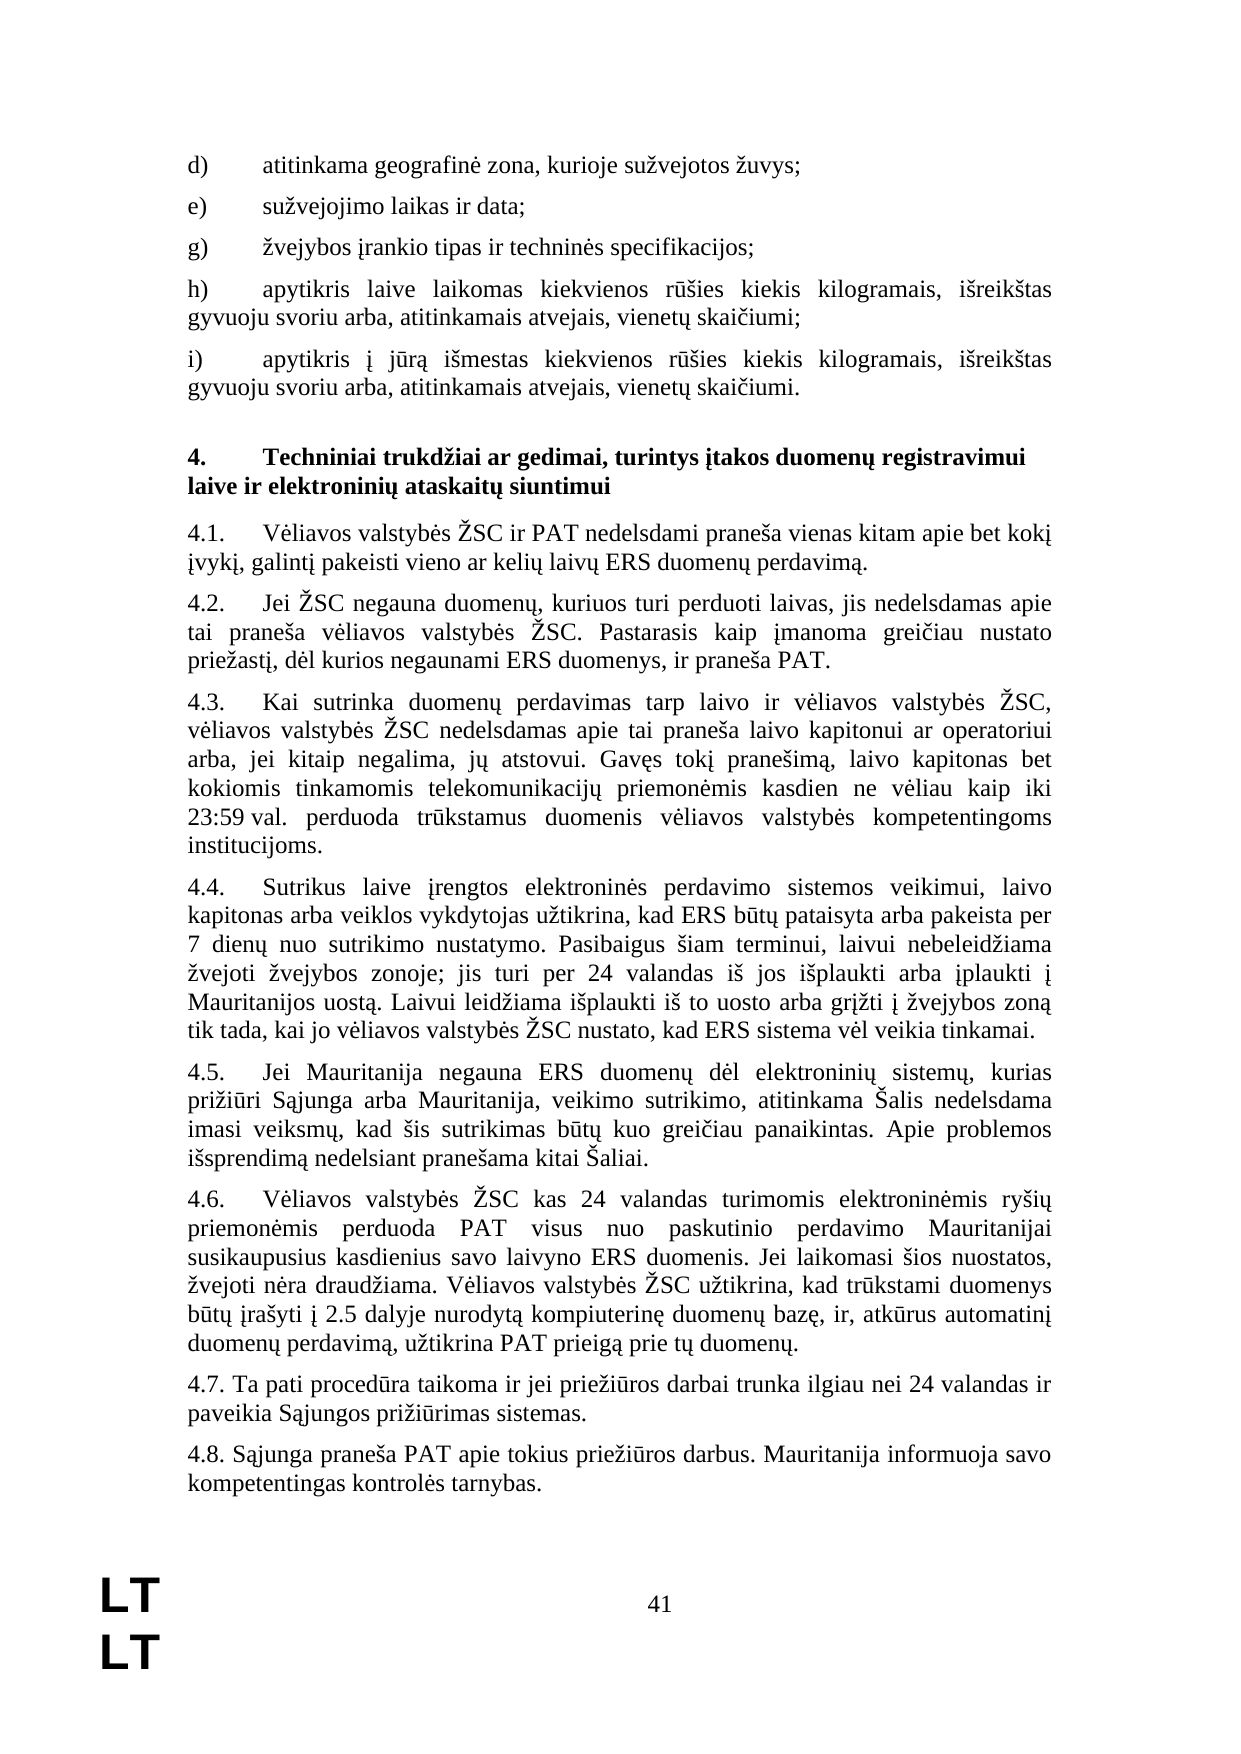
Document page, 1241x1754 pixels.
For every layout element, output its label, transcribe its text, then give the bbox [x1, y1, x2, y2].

text 4.1. Vėliavos valstybės ŽSC ir PAT nedelsdami praneša vienas kitam apie bet kokį įvykį, galintį pakeisti vieno ar kelių laivų ERS duomenų perdavimą. [187, 518, 1053, 576]
text 4.5. Jei Mauritanija negauna ERS duomenų dėl elektroninių sistemų, kurias prižiūri Sąjunga arba Mauritanija, veikimo sutrikimo, atitinkama Šalis nedelsdama imasi veiksmų, kad šis sutrikimas būtų kuo greičiau panaikintas. Apie problemos išsprendimą nedelsiant pranešama kitai Šaliai. [187, 1057, 1053, 1172]
text i) apytikris į jūrą išmestas kiekvienos rūšies kiekis kilogramais, išreikštas gyvuoju svoriu arba, atitinkamais atvejais, vienetų skaičiumi. [187, 344, 1053, 401]
text 4.4. Sutrikus laive įrengtos elektroninės perdavimo sistemos veikimui, laivo kapitonas arba veiklos vykdytojas užtikrina, kad ERS būtų pataisyta arba pakeista per 7 dienų nuo sutrikimo nustatymo. Pasibaigus šiam terminui, laivui nebeleidžiama žvejoti žvejybos zonoje; jis turi per 24 valandas iš jos išplaukti arba įplaukti į Mauritanijos uostą. Laivui leidžiama išplaukti iš to uosto arba grįžti į žvejybos zoną tik tada, kai jo vėliavos valstybės ŽSC nustato, kad ERS sistema vėl veikia tinkamai. [187, 872, 1053, 1044]
text d) atitinkama geografinė zona, kurioje sužvejotos žuvys; [187, 150, 1053, 179]
text 4. Techniniai trukdžiai ar gedimai, turintys įtakos duomenų registravimui laive ir elektroninių ataskaitų siuntimui [187, 442, 1053, 500]
text 4.8. Sąjunga praneša PAT apie tokius priežiūros darbus. Mauritanija informuoja savo kompetentingas kontrolės tarnybas. [187, 1439, 1053, 1497]
text 4.2. Jei ŽSC negauna duomenų, kuriuos turi perduoti laivas, jis nedelsdamas apie tai praneša vėliavos valstybės ŽSC. Pastarasis kaip įmanoma greičiau nustato priežastį, dėl kurios negaunami ERS duomenys, ir praneša PAT. [187, 588, 1053, 674]
text g) žvejybos įrankio tipas ir techninės specifikacijos; [187, 232, 1053, 261]
text h) apytikris laive laikomas kiekvienos rūšies kiekis kilogramais, išreikštas gyvuoju svoriu arba, atitinkamais atvejais, vienetų skaičiumi; [187, 274, 1053, 331]
text 4.3. Kai sutrinka duomenų perdavimas tarp laivo ir vėliavos valstybės ŽSC, vėliavos valstybės ŽSC nedelsdamas apie tai praneša laivo kapitonui ar operatoriui arba, jei kitaip negalima, jų atstovui. Gavęs tokį pranešimą, laivo kapitonas bet kokiomis tinkamomis telekomunikacijų priemonėmis kasdien ne vėliau kaip iki 23:59 val. perduoda trūkstamus duomenis vėliavos valstybės kompetentingoms institucijoms. [187, 687, 1053, 859]
text e) sužvejojimo laikas ir data; [187, 191, 1053, 220]
text 4.6. Vėliavos valstybės ŽSC kas 24 valandas turimomis elektroninėmis ryšių priemonėmis perduoda PAT visus nuo paskutinio perdavimo Mauritanijai susikaupusius kasdienius savo laivyno ERS duomenis. Jei laikomasi šios nuostatos, žvejoti nėra draudžiama. Vėliavos valstybės ŽSC užtikrina, kad trūkstami duomenys būtų įrašyti į 2.5 dalyje nurodytą kompiuterinę duomenų bazę, ir, atkūrus automatinį duomenų perdavimą, užtikrina PAT prieigą prie tų duomenų. [187, 1184, 1053, 1357]
text 4.7. Ta pati procedūra taikoma ir jei priežiūros darbai trunka ilgiau nei 24 valandas ir paveikia Sąjungos prižiūrimas sistemas. [187, 1369, 1053, 1427]
